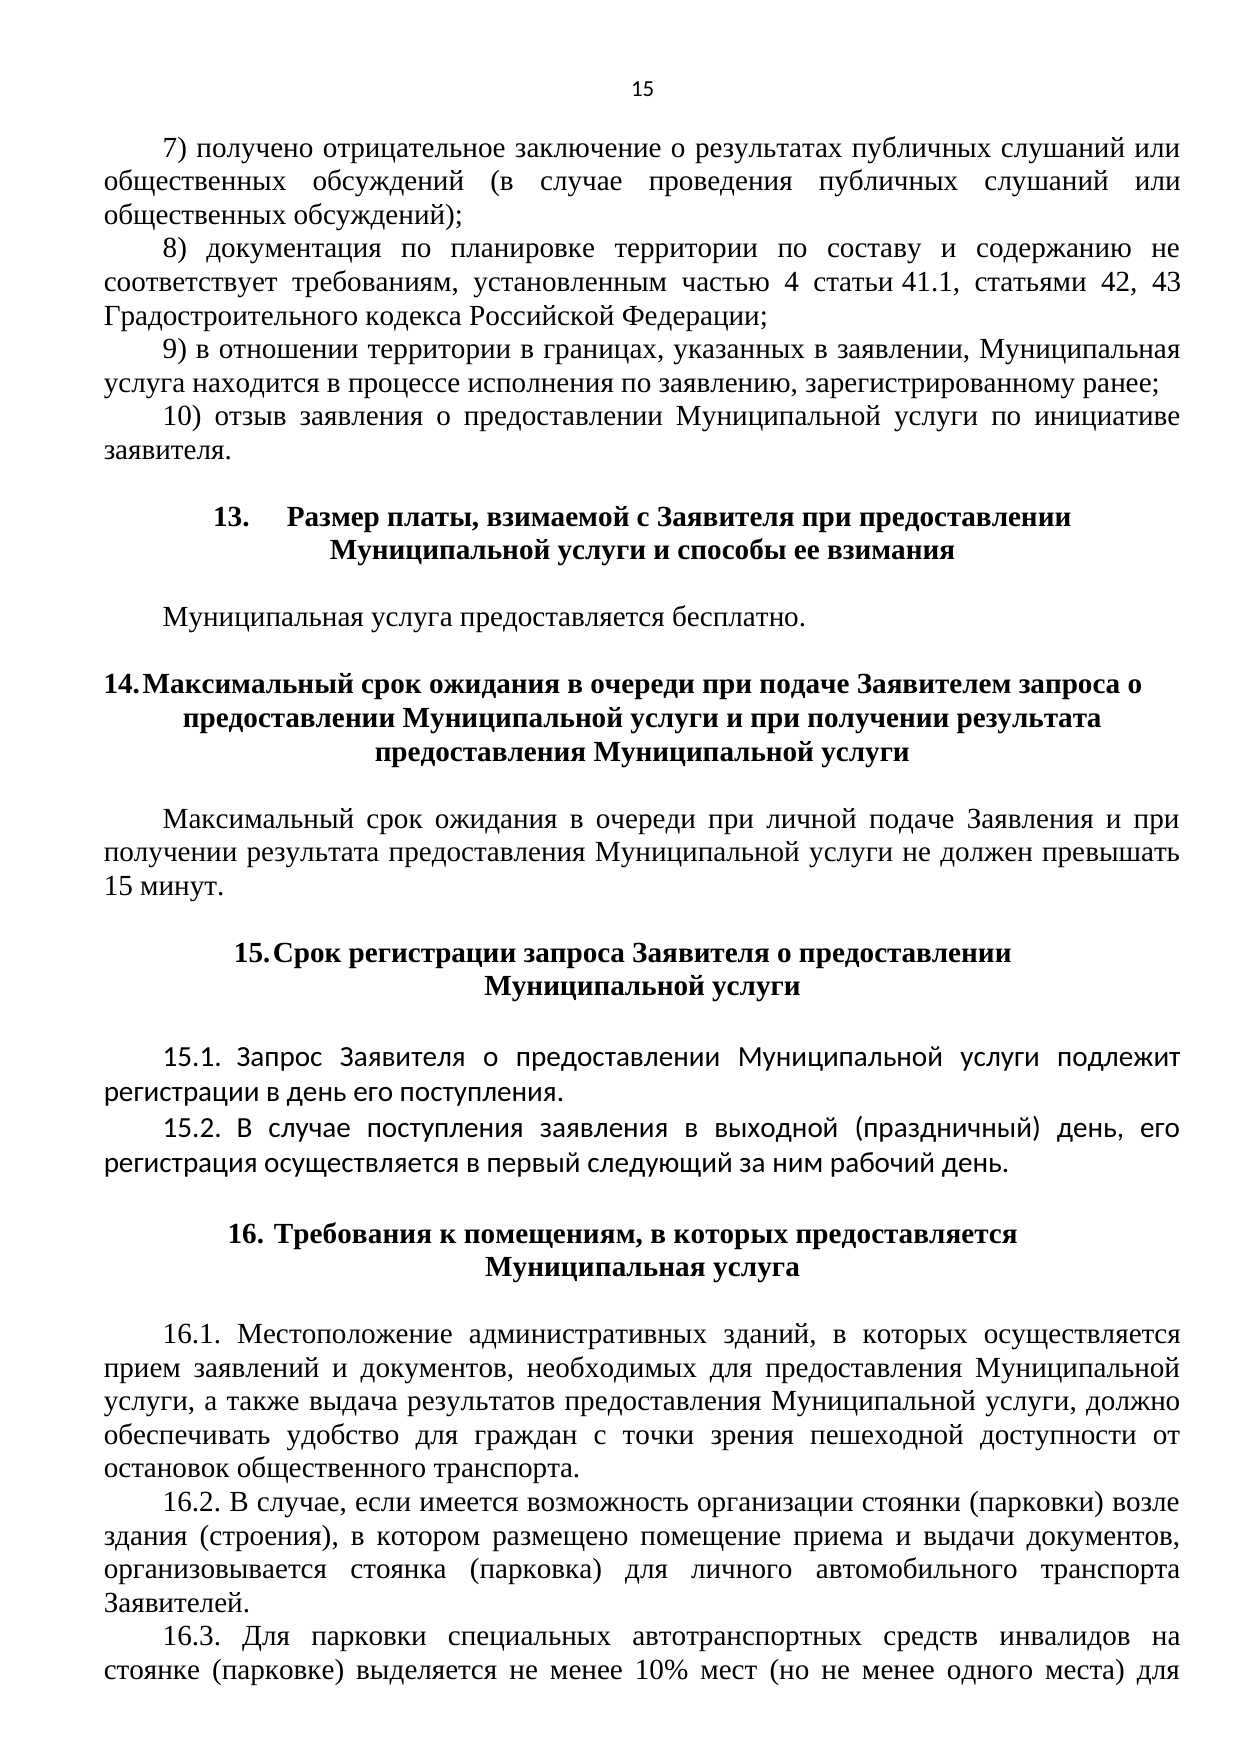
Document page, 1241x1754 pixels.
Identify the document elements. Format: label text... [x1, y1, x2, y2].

text Максимальный срок ожидания в очереди при личной подаче Заявления и при получении результата предоставления Муниципальной услуги не должен превышать 15 минут. [103, 801, 1181, 901]
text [103, 1618, 1181, 1685]
text Муниципальной услуги [103, 968, 1181, 1002]
text 7) получено отрицательное заключение о результатах публичных слушаний или общественных обсуждений (в случае проведения публичных слушаний или общественных обсуждений); [103, 130, 1181, 231]
list Максимальный срок ожидания в очереди при подаче Заявителем запроса о предоставлении Муниципальной услуги и при получении результата предоставления Муниципальной услуги [64, 667, 1181, 767]
list Размер платы, взимаемой с Заявителя при предоставлении Муниципальной услуги и способы ее взимания [103, 499, 1181, 566]
list В случае поступления заявления в выходной (праздничный) день, его регистрация осуществляется в первый следующий за ним рабочий день. [103, 1109, 1181, 1180]
text 9) в отношении территории в границах, указанных в заявлении, Муниципальная услуга находится в процессе исполнения по заявлению, зарегистрированному ранее; [103, 331, 1181, 398]
list Запрос Заявителя о предоставлении Муниципальной услуги подлежит регистрации в день его поступления. [103, 1038, 1181, 1109]
text Муниципальная услуга предоставляется бесплатно. [103, 599, 1181, 633]
text Муниципальная услуга [103, 1249, 1181, 1283]
text 10) отзыв заявления о предоставлении Муниципальной услуги по инициативе заявителя. [103, 398, 1181, 465]
text 16.1. Местоположение административных зданий, в которых осуществляется прием заявлений и документов, необходимых для предоставления Муниципальной услуги, а также выдача результатов предоставления Муниципальной услуги, должно обеспечивать удобство для граждан с точки зрения пешеходной доступности от остановок общественного транспорта. [103, 1316, 1181, 1484]
list Требования к помещениям, в которых предоставляется [64, 1216, 1181, 1249]
text 16.2. В случае, если имеется возможность организации стоянки (парковки) возле здания (строения), в котором размещено помещение приема и выдачи документов, организовывается стоянка (парковка) для личного автомобильного транспорта Заявителей. [103, 1484, 1181, 1618]
list Срок регистрации запроса Заявителя о предоставлении [64, 935, 1181, 968]
text 8) документация по планировке территории по составу и содержанию не соответствует требованиям, установленным частью 4 статьи 41.1, статьями 42, 43 Градостроительного кодекса Российской Федерации; [103, 231, 1181, 331]
